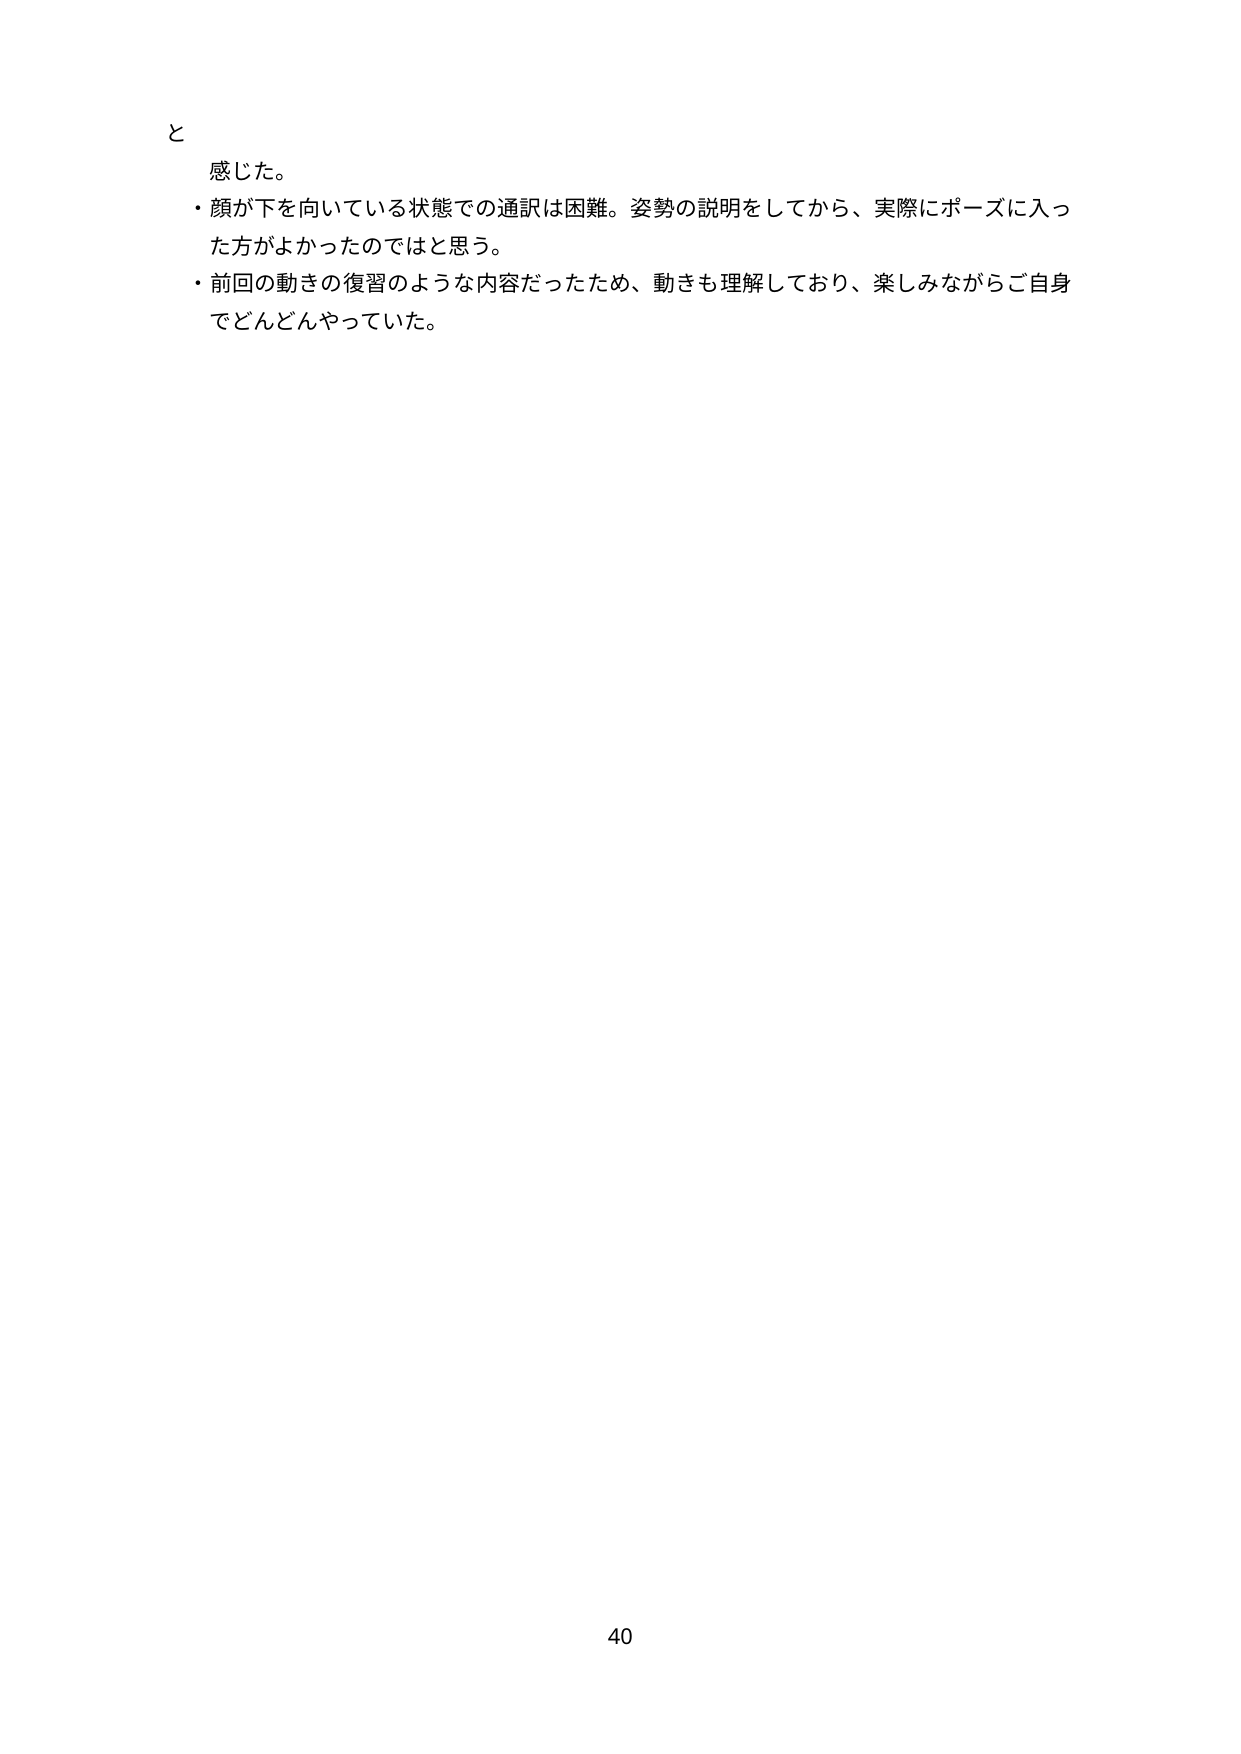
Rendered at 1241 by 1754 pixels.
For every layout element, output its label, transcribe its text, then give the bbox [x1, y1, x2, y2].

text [165, 113, 1075, 151]
text ・前回の動きの復習のような内容だったため、動きも理解しており、楽しみながらご自身でどんどんやっていた。 [165, 263, 1075, 338]
text 感じた。 [165, 151, 1075, 188]
text ・顔が下を向いている状態での通訳は困難。姿勢の説明をしてから、実際にポーズに入った方がよかったのではと思う。 [165, 188, 1075, 263]
